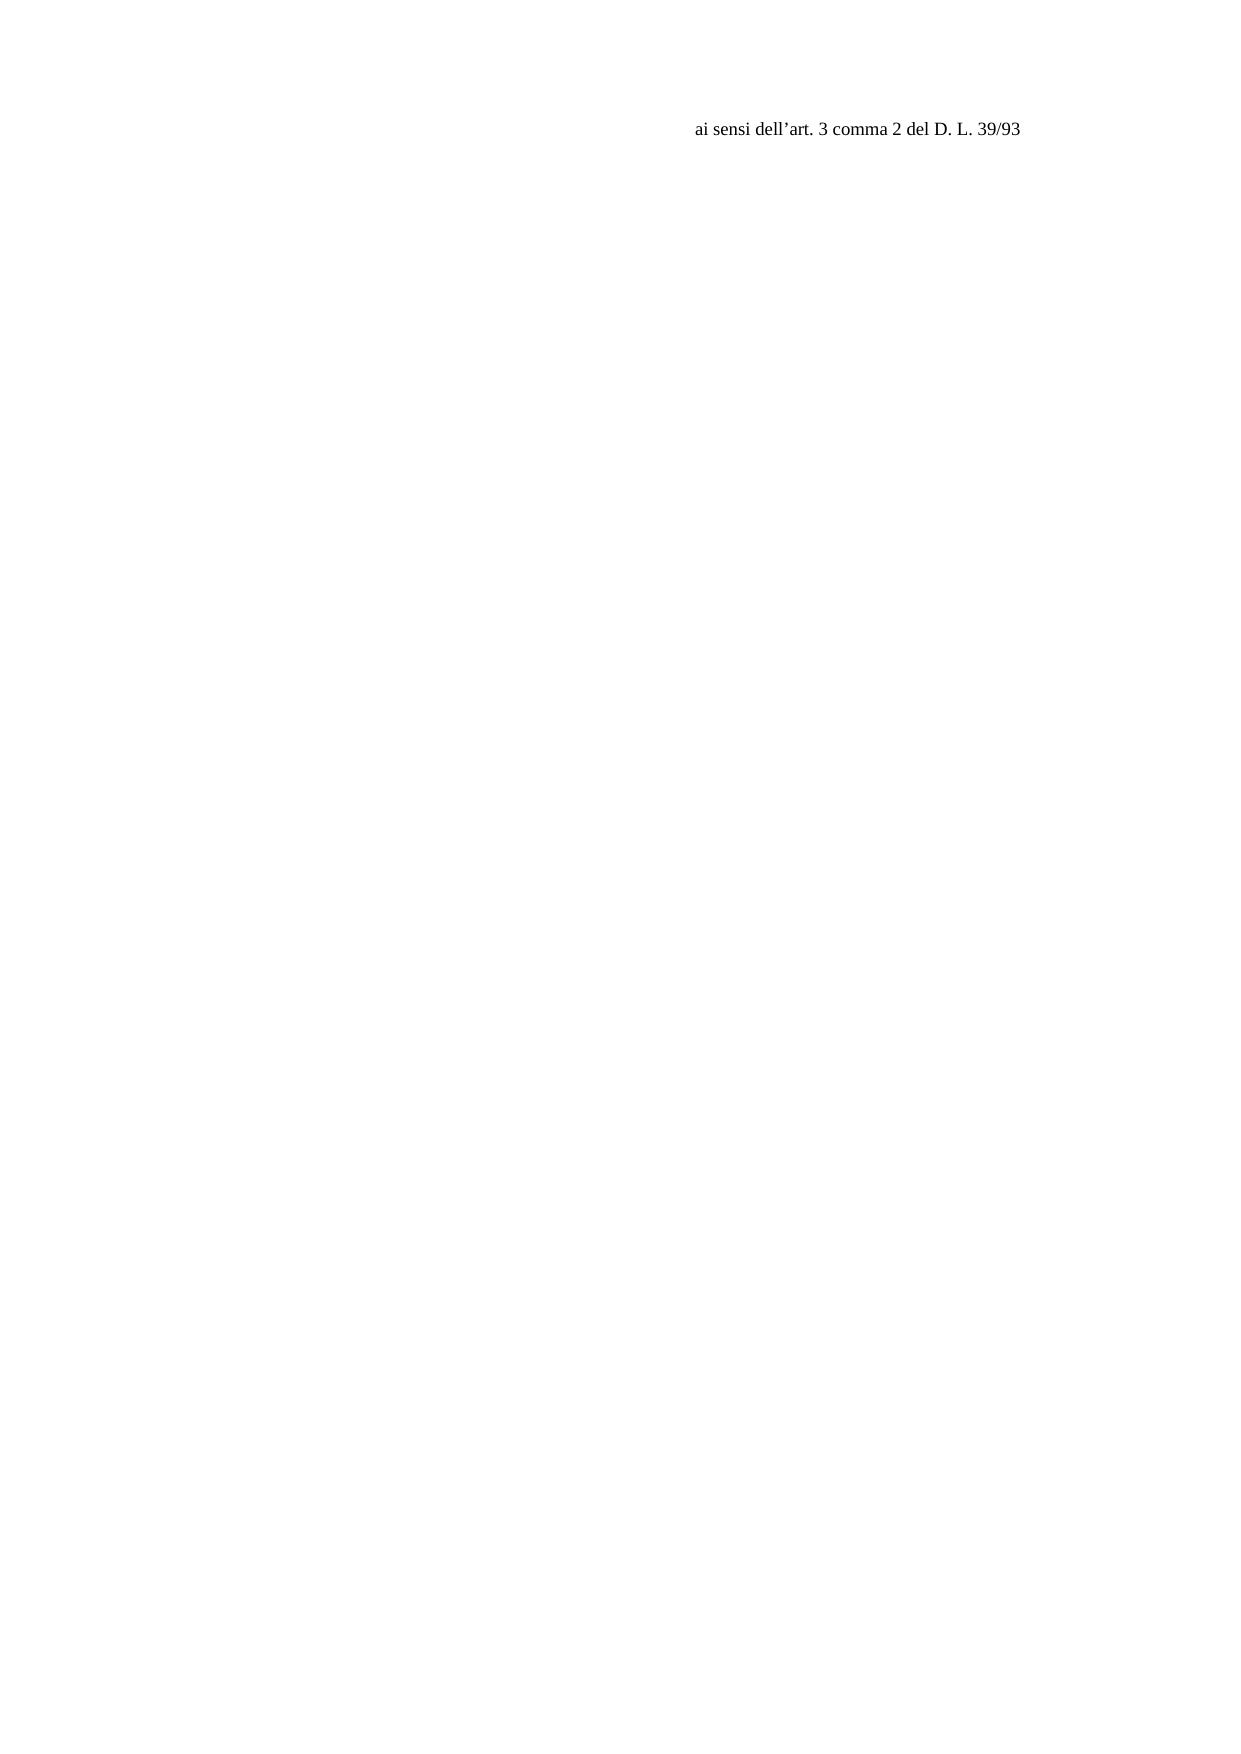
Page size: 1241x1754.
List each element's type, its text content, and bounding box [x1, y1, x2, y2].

text ai sensi dell’art. 3 comma 2 del D. L. 39/93 [118, 118, 1122, 140]
